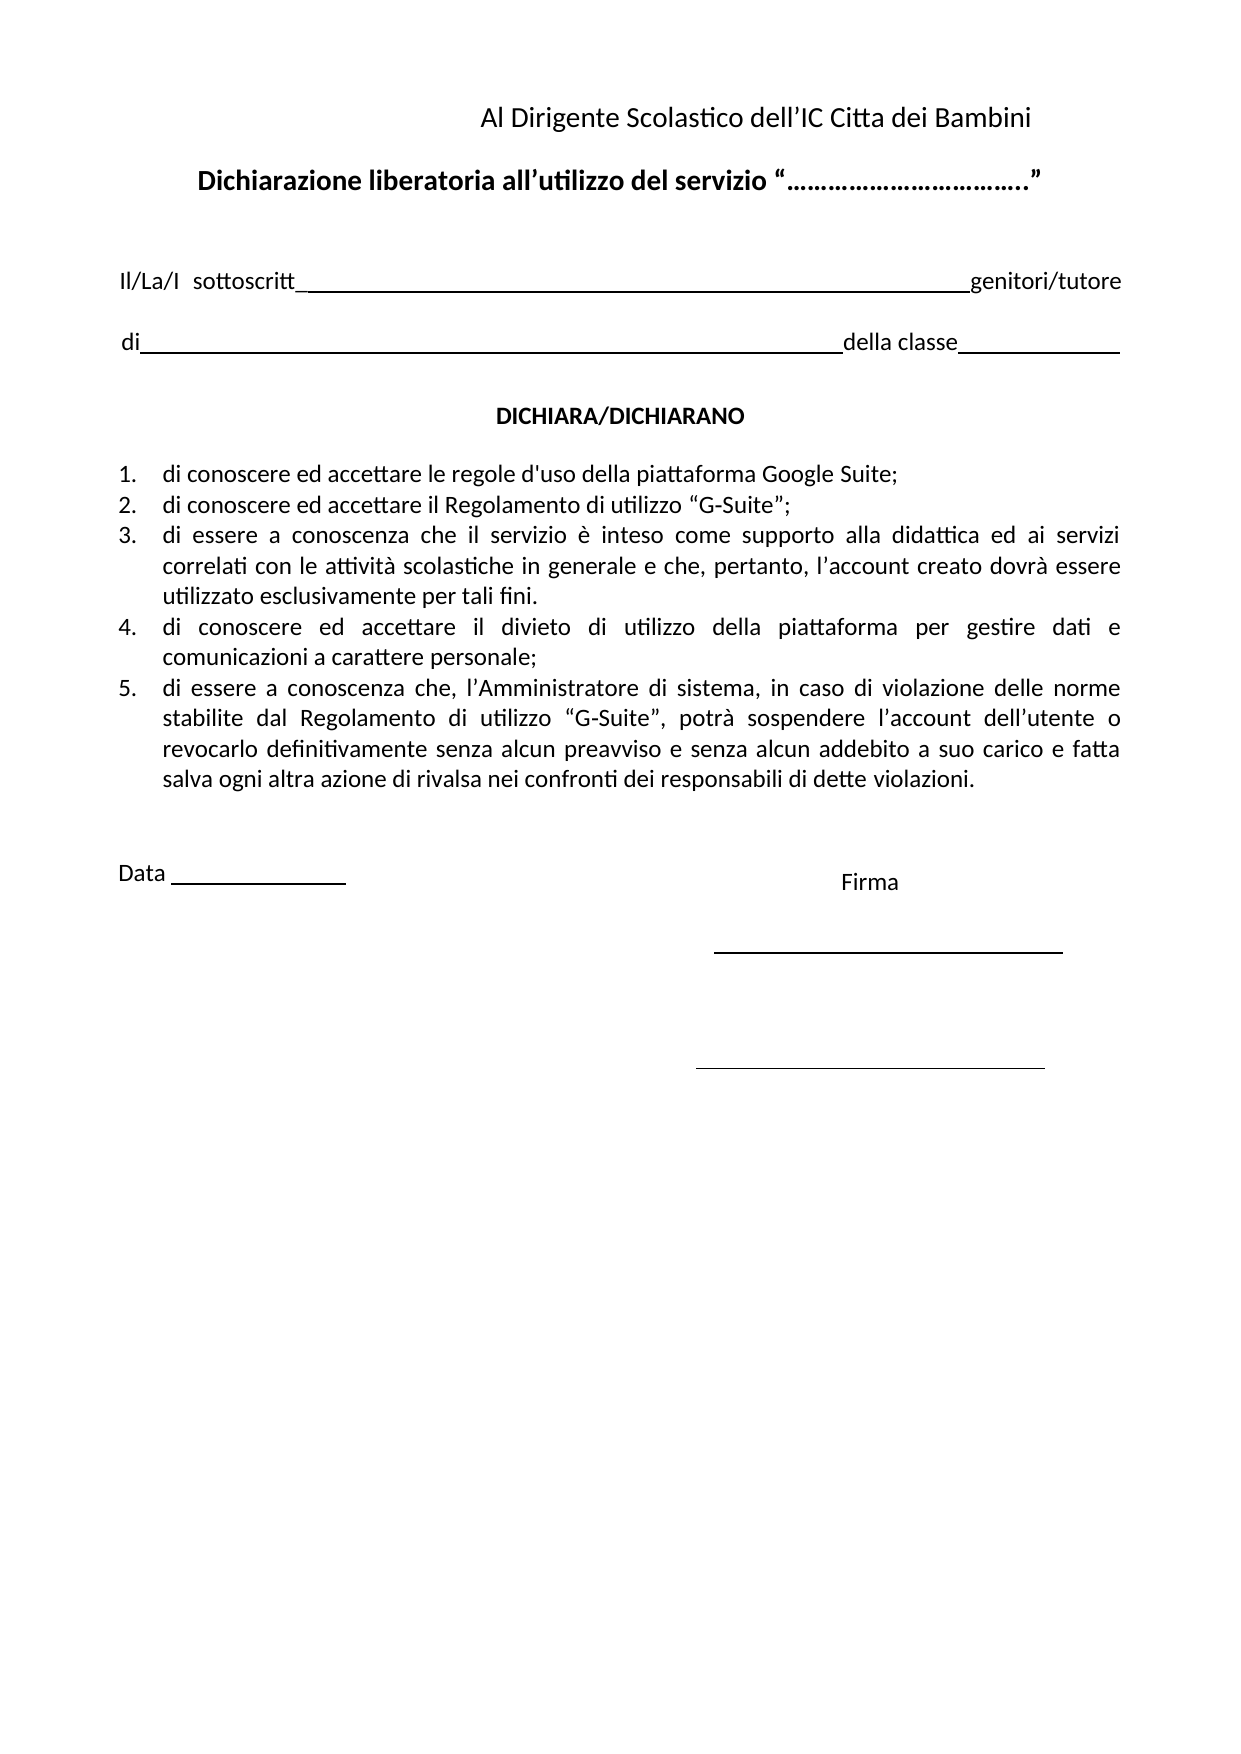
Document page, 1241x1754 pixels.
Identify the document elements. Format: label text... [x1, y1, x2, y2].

list di essere a conoscenza che il servizio è inteso come supporto alla didattica ed ai servizi correlati con le attività scolastiche in generale e che, pertanto, l’account creato dovrà essere utilizzato esclusivamente per tali fini. [118, 519, 1122, 611]
text Il/La/I sottoscritt_ genitori/tutore di della classe [118, 265, 1123, 357]
text Data [118, 857, 350, 888]
text Al Dirigente Scolastico dell’IC Citta dei Bambini [480, 99, 1134, 134]
text Firma [841, 866, 1134, 897]
list di essere a conoscenza che, l’Amministratore di sistema, in caso di violazione delle norme stabilite dal Regolamento di utilizzo “G‐Suite”, potrà sospendere l’account dell’utente o revocarlo definitivamente senza alcun preavviso e senza alcun addebito a suo carico e fatta salva ogni altra azione di rivalsa nei confronti dei responsabili di dette violazioni. [118, 672, 1122, 794]
list di conoscere ed accettare il Regolamento di utilizzo “G‐Suite”; [118, 489, 1134, 519]
list di conoscere ed accettare le regole d'uso della piattaforma Google Suite; [118, 458, 1134, 489]
text Dichiarazione liberatoria all’utilizzo del servizio “……………………………..” [118, 162, 1123, 197]
text DICHIARA/DICHIARANO [118, 400, 1123, 430]
list di conoscere ed accettare il divieto di utilizzo della piattaforma per gestire dati e comunicazioni a carattere personale; [118, 611, 1122, 672]
